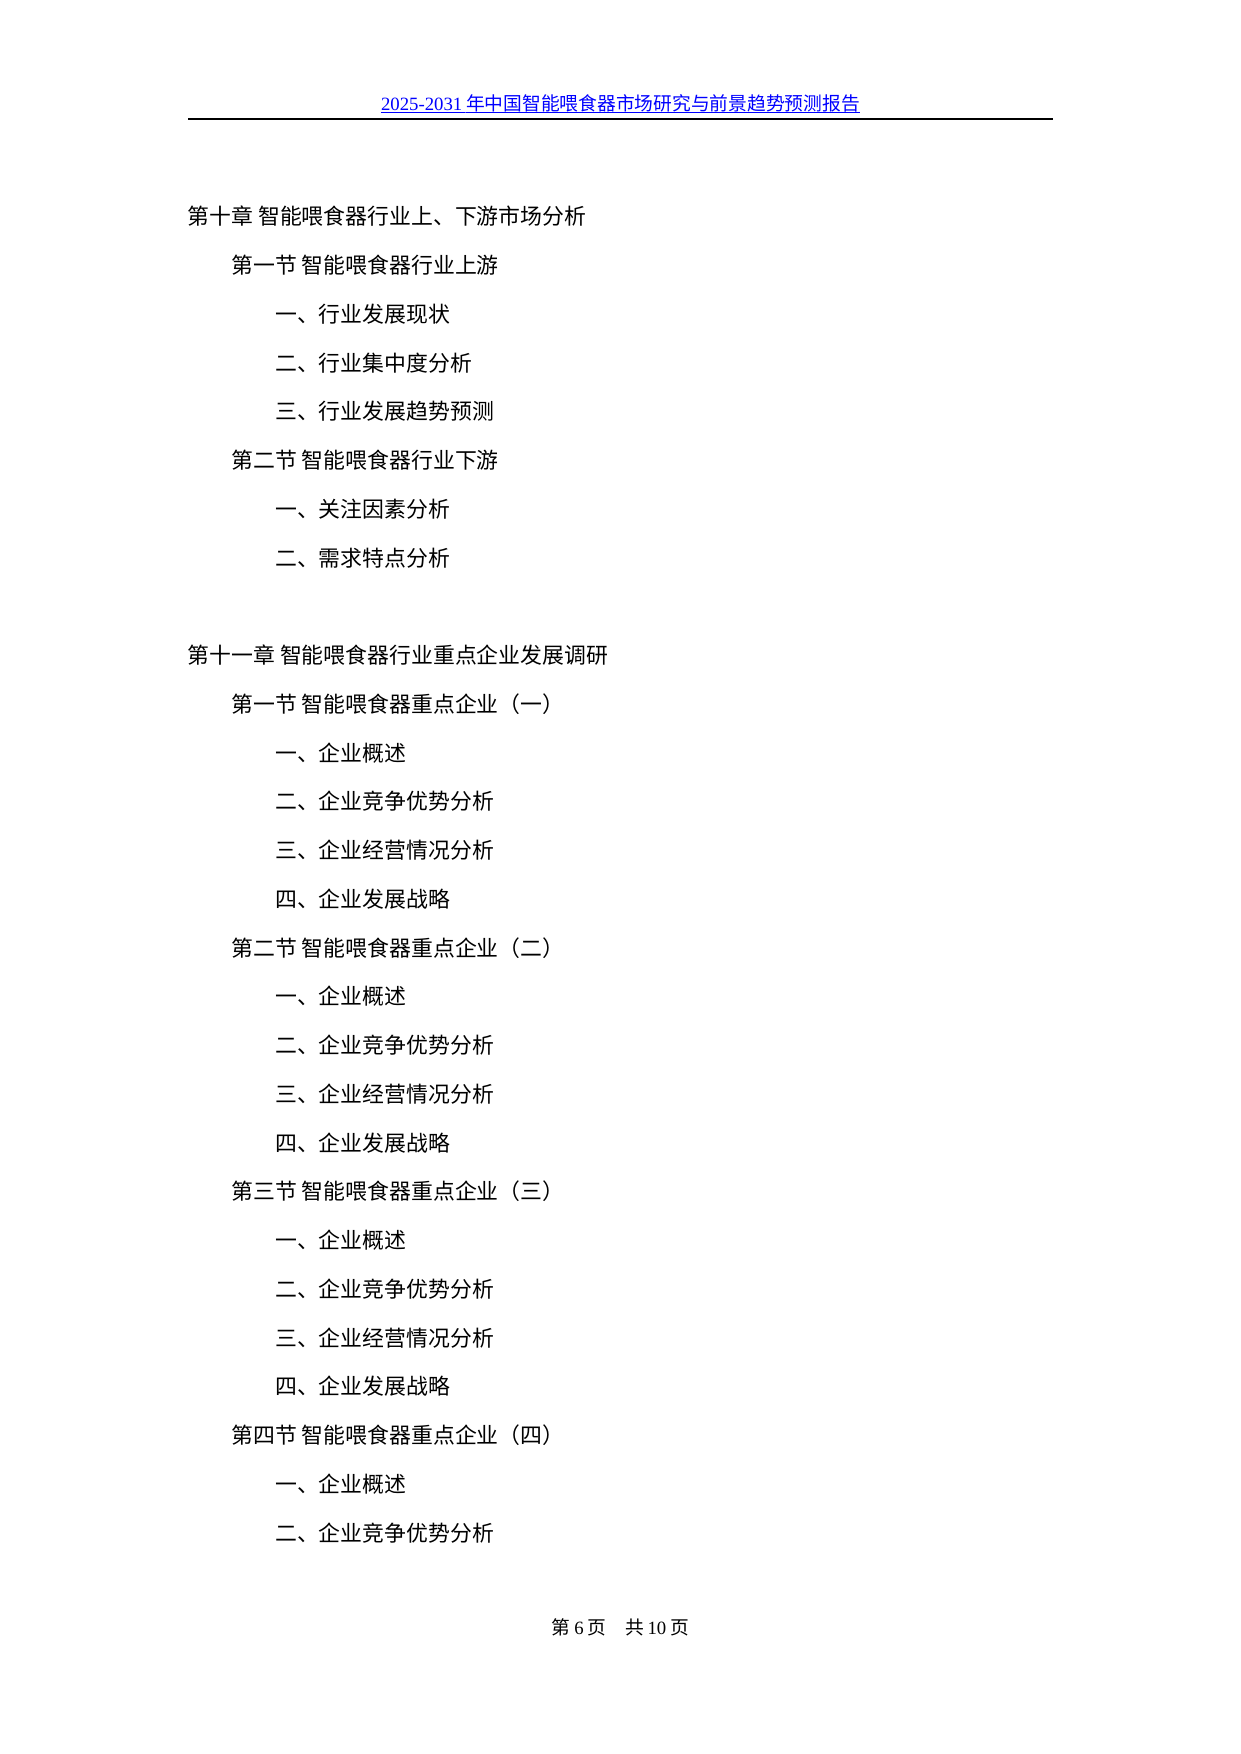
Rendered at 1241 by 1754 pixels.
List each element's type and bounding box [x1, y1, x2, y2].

text [187, 150, 1053, 1548]
